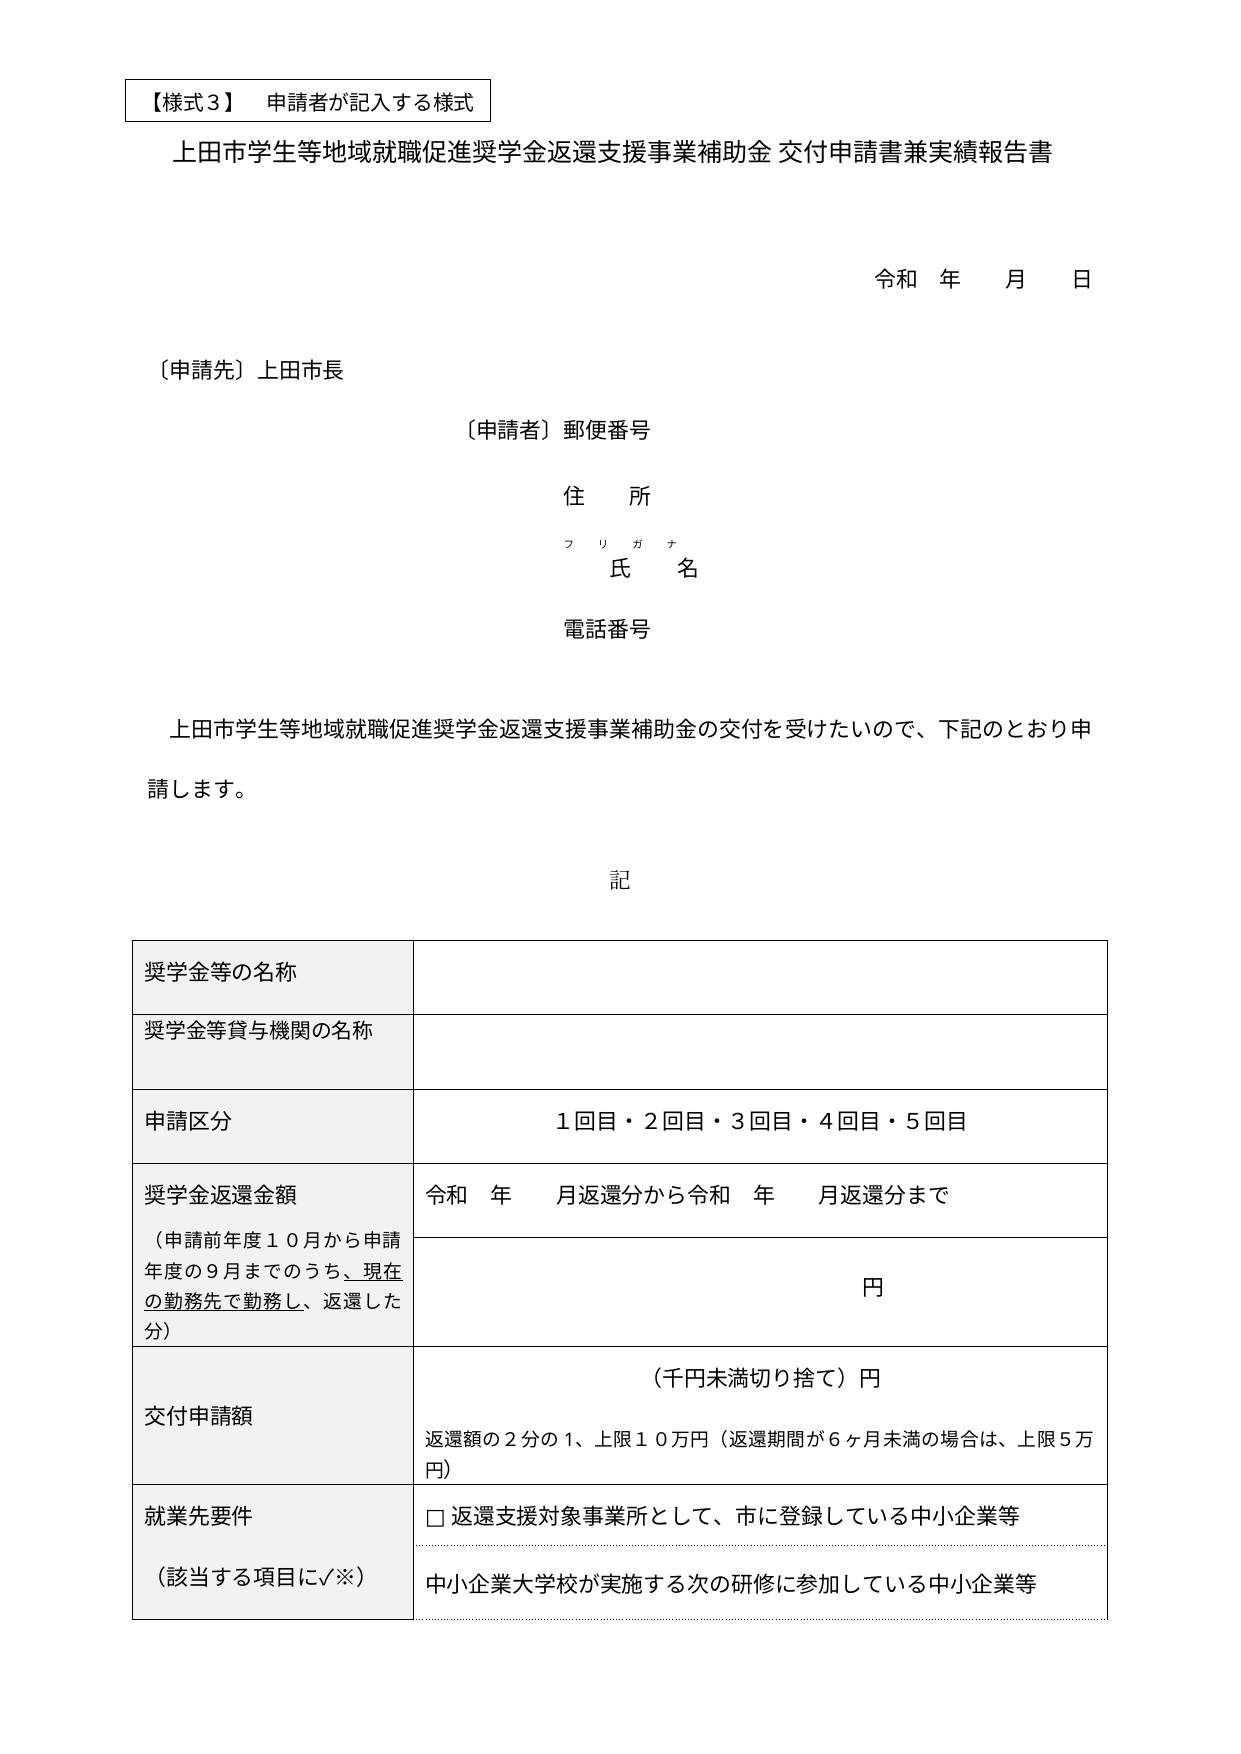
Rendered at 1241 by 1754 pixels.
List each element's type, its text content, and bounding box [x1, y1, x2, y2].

table_cell 奨学金等貸与機関の名称 [133, 1015, 413, 1088]
table_header 奨学金等の名称 [133, 941, 413, 1014]
table_cell □ 返還支援対象事業所として、市に登録している中小企業等 [414, 1485, 1107, 1545]
table_cell 申請区分 [133, 1090, 413, 1163]
subtitle 記 [148, 849, 1092, 909]
text 住 所 [148, 464, 1092, 525]
text 上田市学生等地域就職促進奨学金返還支援事業補助金 交付申請書兼実績報告書 [148, 121, 1092, 181]
text 上田市学生等地域就職促進奨学金返還支援事業補助金の交付を受けたいので、下記のとおり申請します。 [148, 697, 1092, 818]
table_cell 令和 年 月返還分から令和 年 月返還分まで [414, 1164, 1107, 1237]
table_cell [414, 1545, 1107, 1619]
text 名 [541, 529, 1092, 590]
table_header [414, 941, 1107, 1014]
table_cell 奨学金返還金額 （申請前年度１０月から申請年度の９月までのうち、現在の勤務先で勤務し、返還した分） [133, 1164, 413, 1346]
table_cell （千円未満切り捨て）円 返還額の２分の1、上限１０万円（返還期間が６ヶ月未満の場合は、上限５万円） [414, 1347, 1107, 1484]
text 〔申請者〕郵便番号 [432, 399, 1092, 459]
table_cell １回目・２回目・３回目・４回目・５回目 [414, 1090, 1107, 1163]
text 〔申請先〕上田市長 [148, 338, 1092, 399]
text 電話番号 [541, 597, 1092, 658]
table_cell 円 [414, 1238, 1107, 1346]
text 令和 年 月 日 [148, 247, 1092, 308]
table_cell 就業先要件 （該当する項目に✓※） ※ 登録申請時に要件を満たす場合は、今回、要件を満たさない場合でも、補助対象者となります。その場合は、登録申請時に該当した項目に✓をしてください。 [133, 1485, 413, 1619]
table_cell [414, 1015, 1107, 1088]
table_cell 交付申請額 [133, 1347, 413, 1484]
